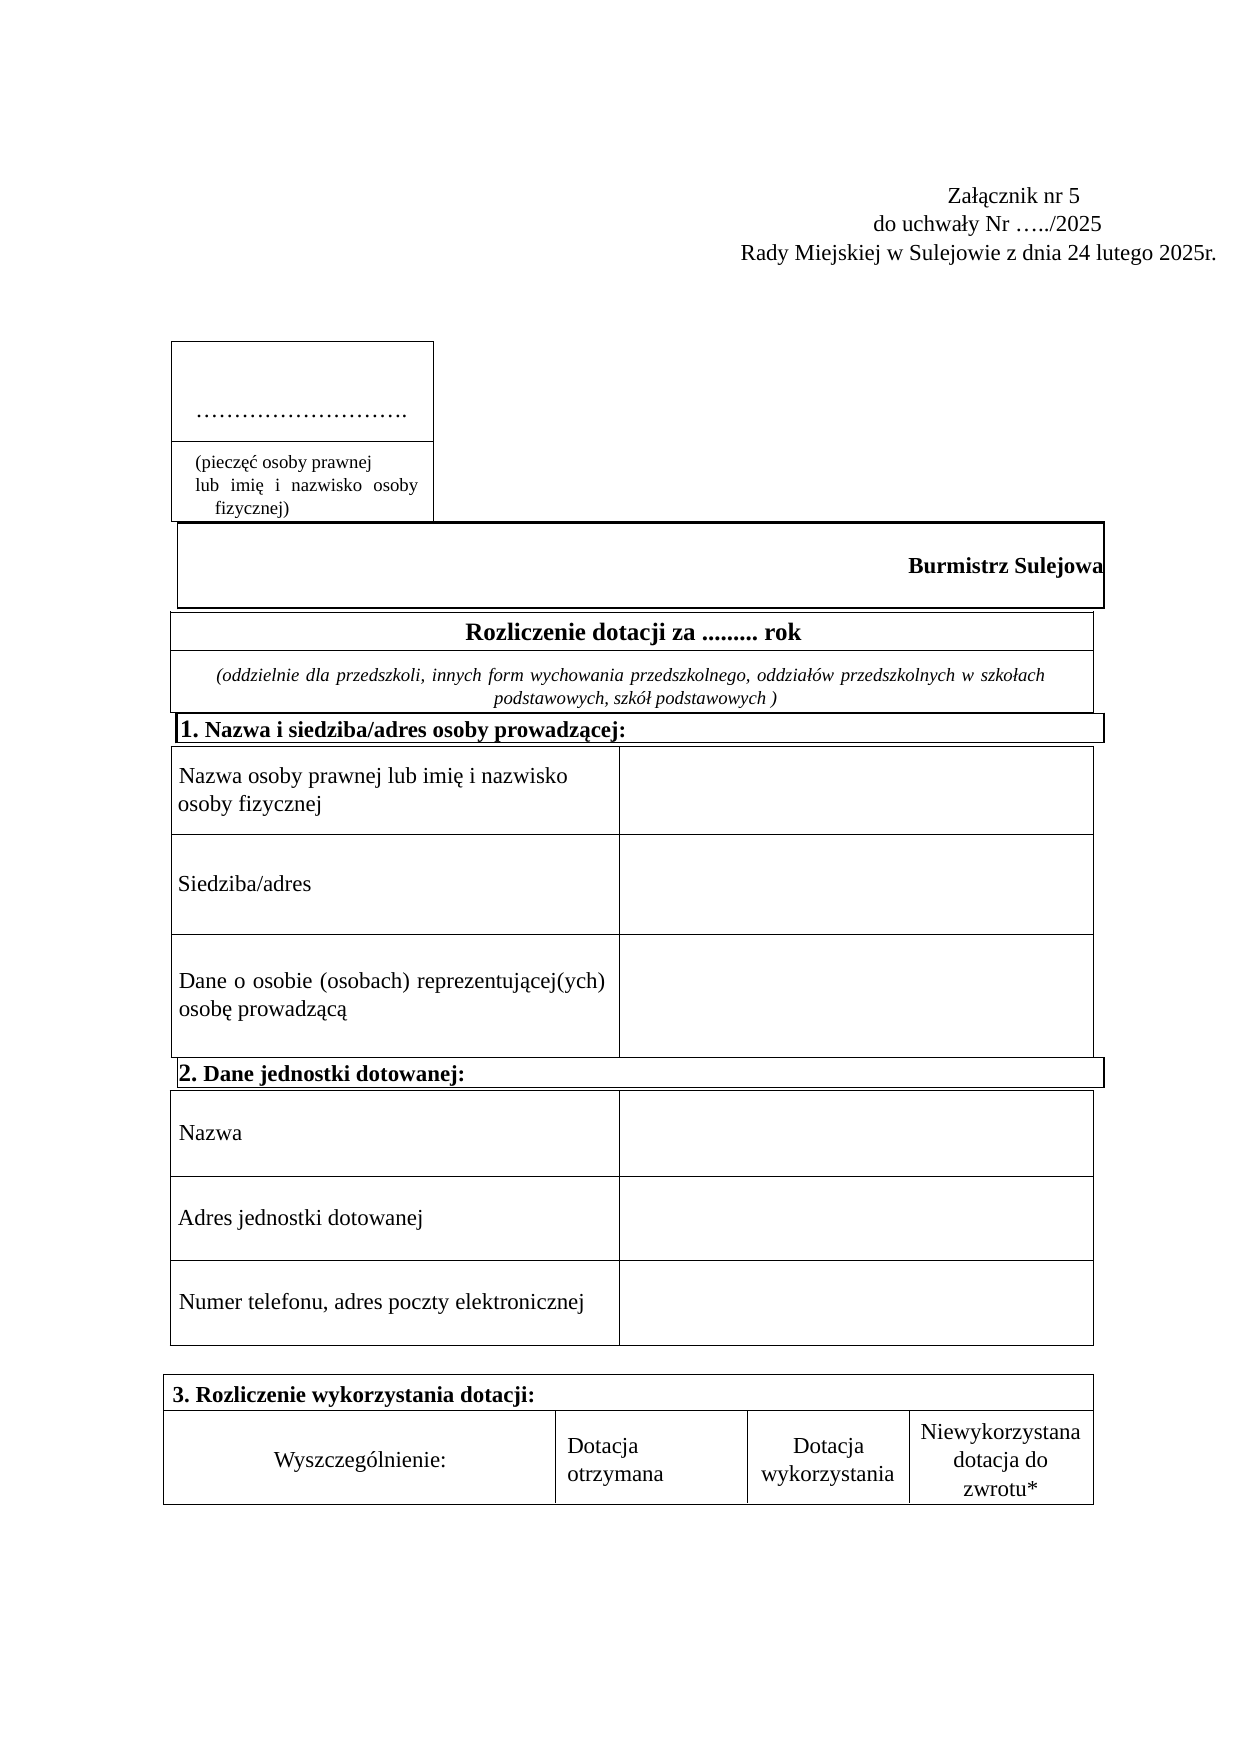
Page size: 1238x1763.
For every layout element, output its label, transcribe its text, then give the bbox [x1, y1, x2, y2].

table_cell Wyszczególnienie: [164, 1411, 555, 1503]
table_cell [620, 935, 1093, 1056]
table_header 3. Rozliczenie wykorzystania dotacji: [164, 1375, 1093, 1410]
text Burmistrz Sulejowa [178, 550, 1103, 578]
table_cell [620, 1261, 1093, 1345]
table_cell [620, 835, 1093, 933]
table_cell Dotacja otrzymana [556, 1411, 747, 1503]
list Nazwa i siedziba/adres osoby prowadzącej: [178, 714, 1103, 742]
table_cell (oddzielnie dla przedszkoli, innych form wychowania przedszkolnego, oddziałów przedszkolnych w szkołach podstawowych, szkół podstawowych ) [171, 651, 1093, 712]
table_cell [620, 1177, 1093, 1260]
table_cell Niewykorzystana dotacja do zwrotu* [910, 1411, 1093, 1503]
text Załącznik nr 5 [917, 182, 1105, 208]
table_cell (pieczęć osoby prawnej lub imię i nazwisko osoby fizycznej) [172, 442, 433, 521]
table_header Nazwa [171, 1091, 619, 1176]
table_cell Numer telefonu, adres poczty elektronicznej [171, 1261, 619, 1345]
table_header [620, 1091, 1093, 1176]
list Dane jednostki dotowanej: [178, 1058, 1103, 1087]
table_header Nazwa osoby prawnej lub imię i nazwisko osoby fizycznej [172, 747, 619, 834]
table_header [620, 747, 1093, 834]
table_cell Adres jednostki dotowanej [171, 1177, 619, 1260]
table_cell Siedziba/adres [172, 835, 619, 933]
table_header Rozliczenie dotacji za ......... rok [171, 613, 1093, 649]
text do uchwały Nr …../2025 [178, 210, 1104, 237]
table_header ………………………. [172, 342, 433, 441]
table_cell Dane o osobie (osobach) reprezentującej(ych) osobę prowadzącą [172, 935, 619, 1056]
table_cell Dotacja wykorzystania [748, 1411, 909, 1503]
text Rady Miejskiej w Sulejowie z dnia 24 lutego 2025r. [178, 239, 1104, 265]
